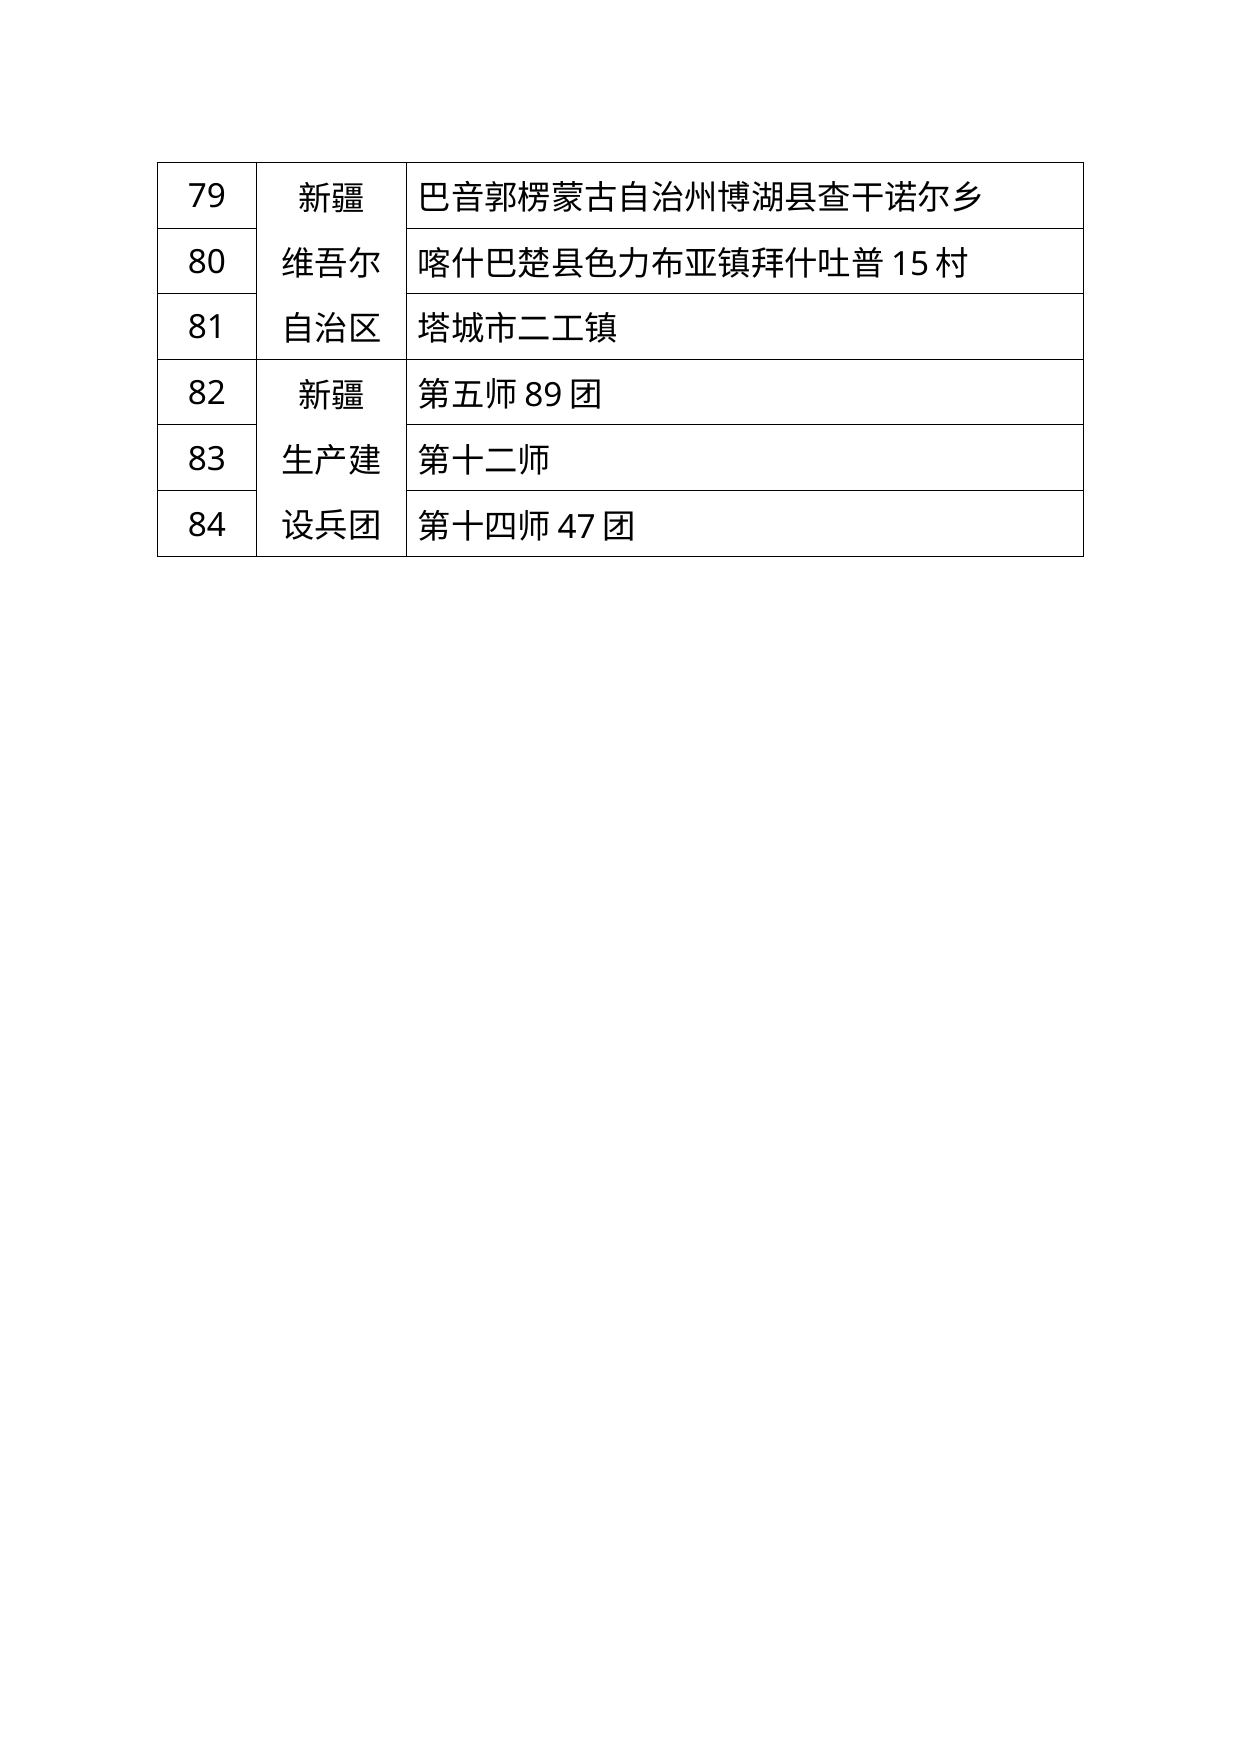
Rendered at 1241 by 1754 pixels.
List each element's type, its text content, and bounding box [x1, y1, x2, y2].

table_cell 塔城市二工镇 [407, 294, 1083, 358]
table_cell 80 [158, 229, 256, 293]
table_cell 84 [158, 491, 256, 556]
table_cell 新疆 维吾尔 自治区 [257, 163, 406, 358]
table_cell 第十二师 [407, 425, 1083, 490]
table_cell 第五师89团 [407, 360, 1083, 424]
table_cell 83 [158, 425, 256, 490]
table_cell 81 [158, 294, 256, 358]
table_cell 喀什巴楚县色力布亚镇拜什吐普15村 [407, 229, 1083, 293]
table_cell 79 [158, 163, 256, 227]
table_cell 82 [158, 360, 256, 424]
table_cell 第十四师47团 [407, 491, 1083, 556]
table_cell 新疆 生产建设兵团 [257, 360, 406, 556]
table_cell 巴音郭楞蒙古自治州博湖县查干诺尔乡 [407, 163, 1083, 227]
